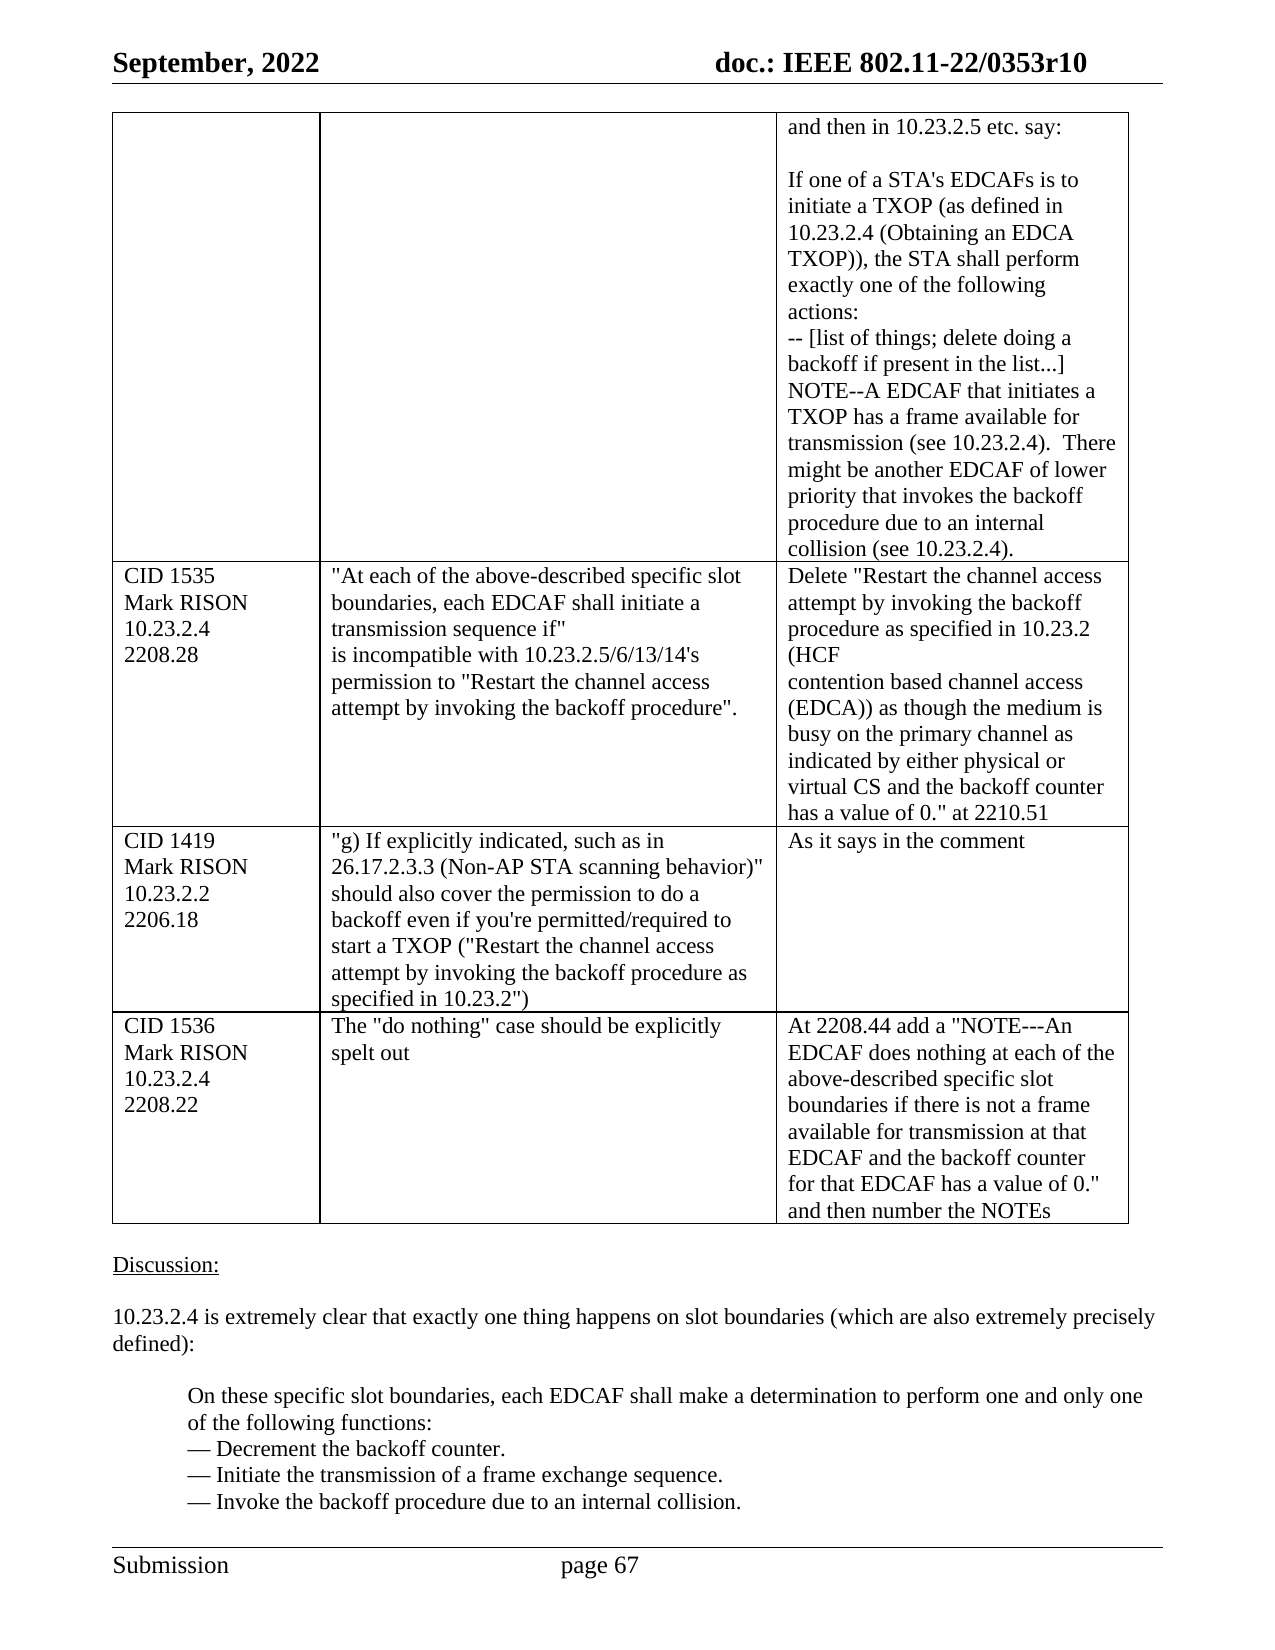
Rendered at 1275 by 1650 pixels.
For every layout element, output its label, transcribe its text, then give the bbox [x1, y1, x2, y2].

text Discussion: [112, 1251, 1163, 1277]
table_cell At 2208.44 add a "NOTE---An EDCAF does nothing at each of the above-described specific slot boundaries if there is not a frame available for transmission at that EDCAF and the backoff counter for that EDCAF has a value of 0." and then number the NOTEs [777, 1013, 1128, 1223]
text — Initiate the transmission of a frame exchange sequence. [187, 1461, 1163, 1488]
text On these specific slot boundaries, each EDCAF shall make a determination to perform one and only one of the following functions: [187, 1382, 1163, 1435]
table_cell "At each of the above-described specific slot boundaries, each EDCAF shall initiate a transmission sequence if" is incompatible with 10.23.2.5/6/13/14's permission to "Restart the channel access attempt by invoking the backoff procedure". [321, 562, 776, 826]
table_cell "g) If explicitly indicated, such as in 26.17.2.3.3 (Non-AP STA scanning behavior)" should also cover the permission to do a backoff even if you're permitted/required to start a TXOP ("Restart the channel access attempt by invoking the backoff procedure as specified in 10.23.2") [321, 827, 776, 1011]
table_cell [321, 113, 776, 561]
text — Invoke the backoff procedure due to an internal collision. [187, 1488, 1163, 1514]
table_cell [113, 113, 319, 561]
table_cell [777, 113, 1128, 561]
table_cell As it says in the comment [777, 827, 1128, 1011]
text 10.23.2.4 is extremely clear that exactly one thing happens on slot boundaries (which are also extremely precisely defined): [112, 1303, 1163, 1356]
table_cell CID 1535 Mark RISON 10.23.2.4 2208.28 [113, 562, 319, 826]
table_cell CID 1536 Mark RISON 10.23.2.4 2208.22 [113, 1013, 319, 1223]
table_cell The "do nothing" case should be explicitly spelt out [321, 1013, 776, 1223]
table_cell CID 1419 Mark RISON 10.23.2.2 2206.18 [113, 827, 319, 1011]
text — Decrement the backoff counter. [187, 1435, 1163, 1461]
table_cell Delete "Restart the channel access attempt by invoking the backoff procedure as specified in 10.23.2 (HCF contention based channel access (EDCA)) as though the medium is busy on the primary channel as indicated by either physical or virtual CS and the backoff counter has a value of 0." at 2210.51 [777, 562, 1128, 826]
